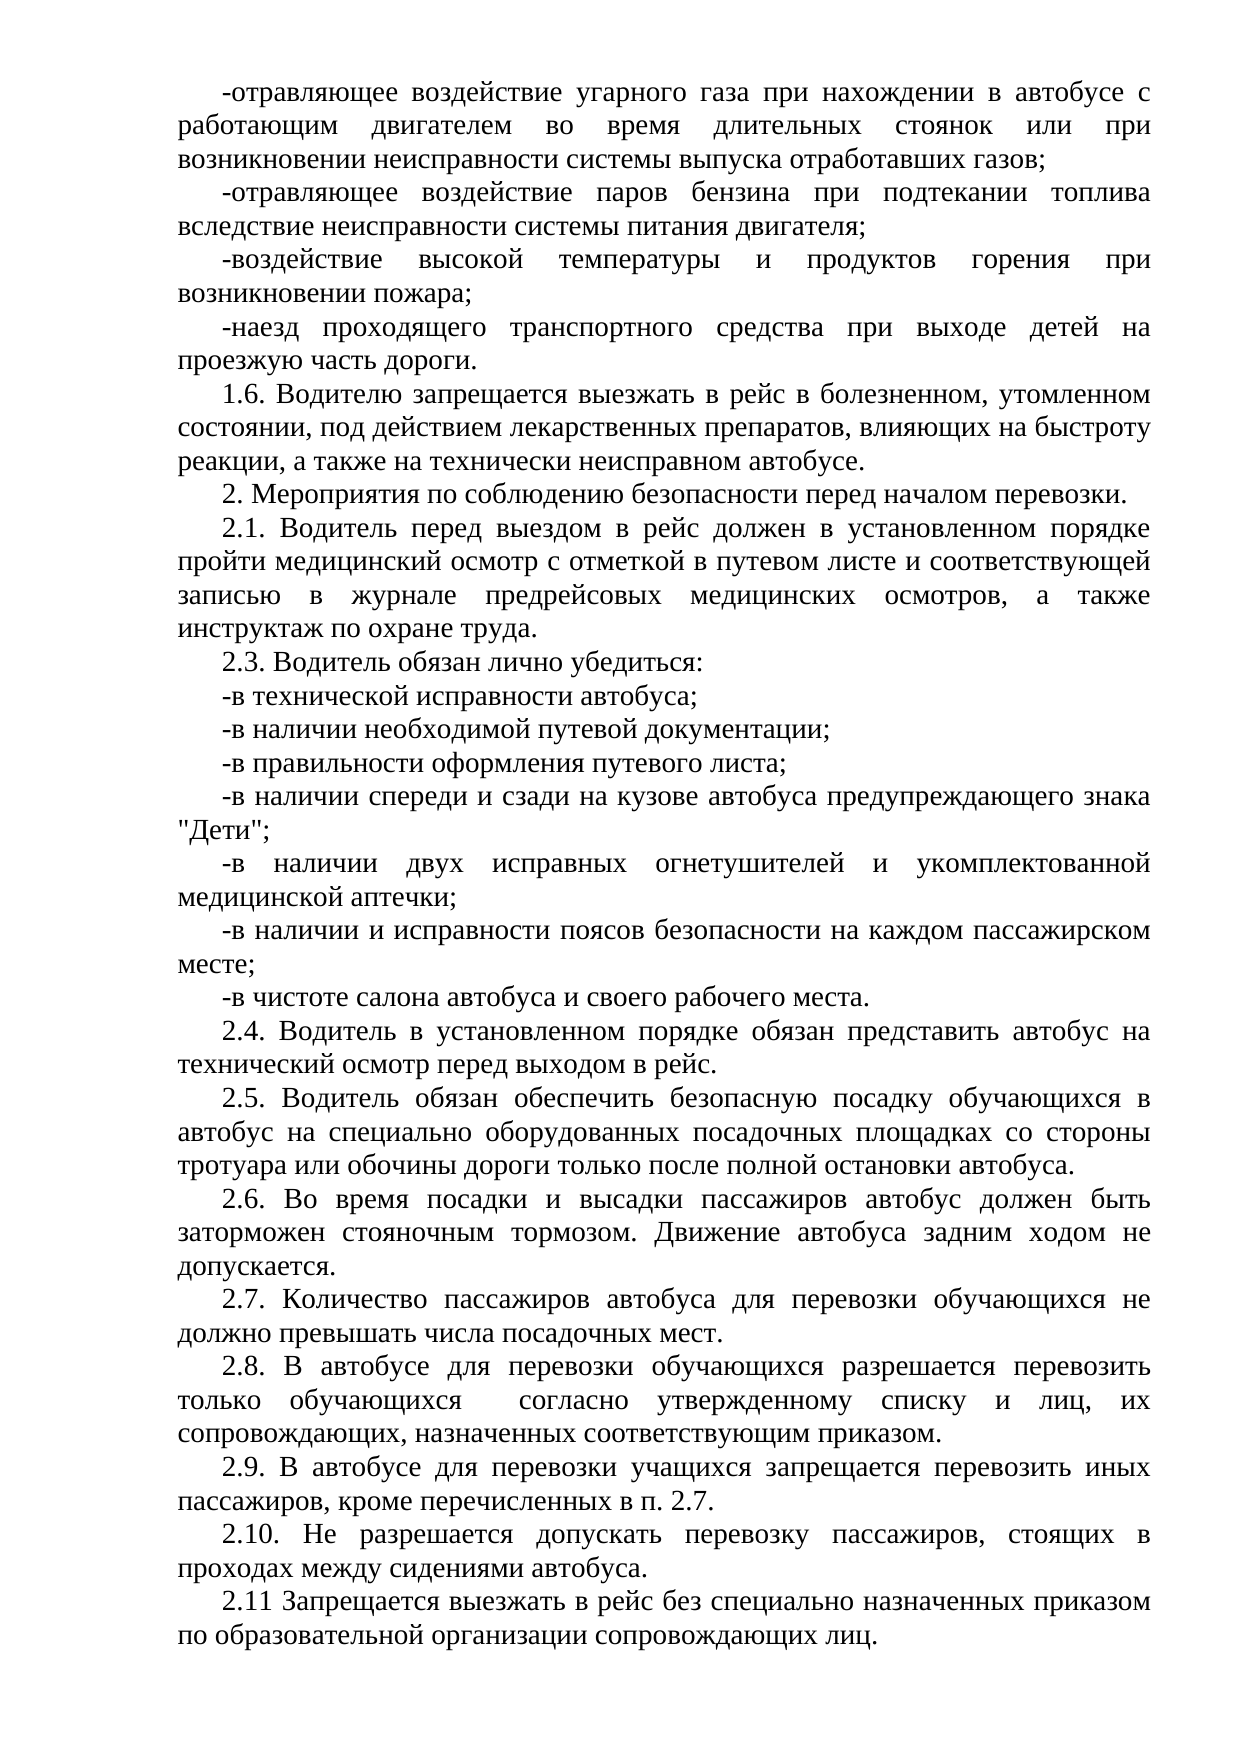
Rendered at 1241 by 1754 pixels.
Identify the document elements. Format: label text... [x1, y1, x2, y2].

text -отравляющее воздействие паров бензина при подтекании топлива вследствие неисправности системы питания двигателя; [177, 174, 1152, 242]
text -в наличии спереди и сзади на кузове автобуса предупреждающего знака "Дети"; [177, 778, 1152, 845]
text 1.6. Водителю запрещается выезжать в рейс в болезненном, утомленном состоянии, под действием лекарственных препаратов, влияющих на быстроту реакции, а также на технически неисправном автобусе. [177, 376, 1152, 476]
text -воздействие высокой температуры и продуктов горения при возникновении пожара; [177, 242, 1152, 309]
text -в технической исправности автобуса; [177, 678, 1152, 711]
text 2. Мероприятия по соблюдению безопасности перед началом перевозки. [177, 476, 1152, 510]
text -наезд проходящего транспортного средства при выходе детей на проезжую часть дороги. [177, 309, 1152, 376]
text 2.8. В автобусе для перевозки обучающихся разрешается перевозить только обучающихся согласно утвержденному списку и лиц, их сопровождающих, назначенных соответствующим приказом. [177, 1348, 1152, 1449]
text -отравляющее воздействие угарного газа при нахождении в автобусе с работающим двигателем во время длительных стоянок или при возникновении неисправности системы выпуска отработавших газов; [177, 74, 1152, 174]
text -в чистоте салона автобуса и своего рабочего места. [177, 979, 1152, 1013]
text 2.6. Во время посадки и высадки пассажиров автобус должен быть заторможен стояночным тормозом. Движение автобуса задним ходом не допускается. [177, 1181, 1152, 1281]
text 2.11 Запрещается выезжать в рейс без специально назначенных приказом по образовательной организации сопровождающих лиц. [177, 1583, 1152, 1650]
text 2.1. Водитель перед выездом в рейс должен в установленном порядке пройти медицинский осмотр с отметкой в путевом листе и соответствующей записью в журнале предрейсовых медицинских осмотров, а также инструктаж по охране труда. [177, 510, 1152, 644]
text 2.10. Не разрешается допускать перевозку пассажиров, стоящих в проходах между сидениями автобуса. [177, 1516, 1152, 1583]
text -в наличии необходимой путевой документации; [177, 711, 1152, 745]
text 2.4. Водитель в установленном порядке обязан представить автобус на технический осмотр перед выходом в рейс. [177, 1013, 1152, 1080]
text 2.3. Водитель обязан лично убедиться: [177, 644, 1152, 678]
text -в наличии и исправности поясов безопасности на каждом пассажирском месте; [177, 912, 1152, 979]
text 2.7. Количество пассажиров автобуса для перевозки обучающихся не должно превышать числа посадочных мест. [177, 1281, 1152, 1348]
text 2.5. Водитель обязан обеспечить безопасную посадку обучающихся в автобус на специально оборудованных посадочных площадках со стороны тротуара или обочины дороги только после полной остановки автобуса. [177, 1080, 1152, 1181]
text -в правильности оформления путевого листа; [177, 745, 1152, 778]
text -в наличии двух исправных огнетушителей и укомплектованной медицинской аптечки; [177, 845, 1152, 912]
text 2.9. В автобусе для перевозки учащихся запрещается перевозить иных пассажиров, кроме перечисленных в п. 2.7. [177, 1449, 1152, 1516]
